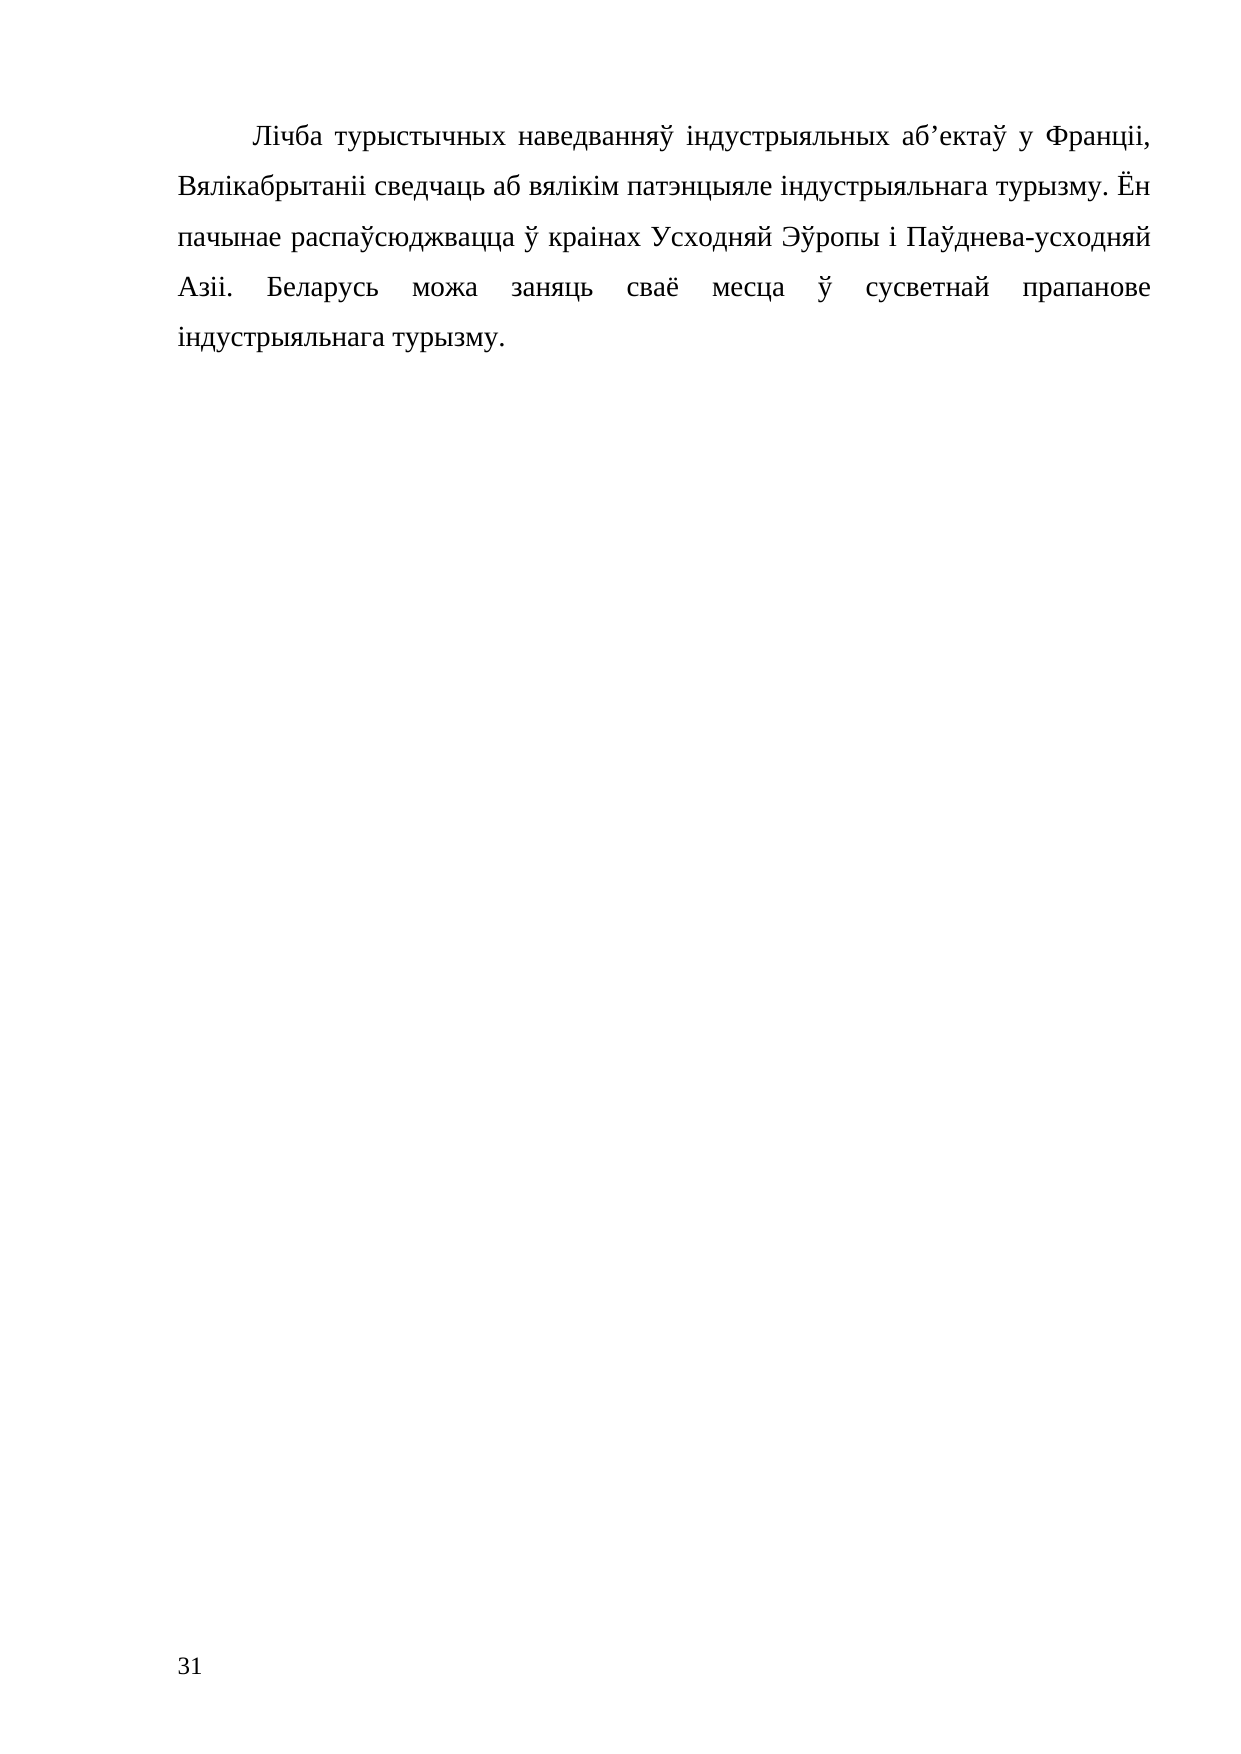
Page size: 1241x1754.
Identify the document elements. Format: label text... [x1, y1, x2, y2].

text Лічба турыстычных наведванняў індустрыяльных аб’ектаў у Франціі, Вялікабрытаніі сведчаць аб вялікім патэнцыяле індустрыяльнага турызму. Ён пачынае распаўсюджвацца ў краінах Усходняй Эўропы і Паўднева-усходняй Азіі. Беларусь можа заняць сваё месца ў сусветнай прапанове індустрыяльнага турызму. [177, 118, 1152, 353]
